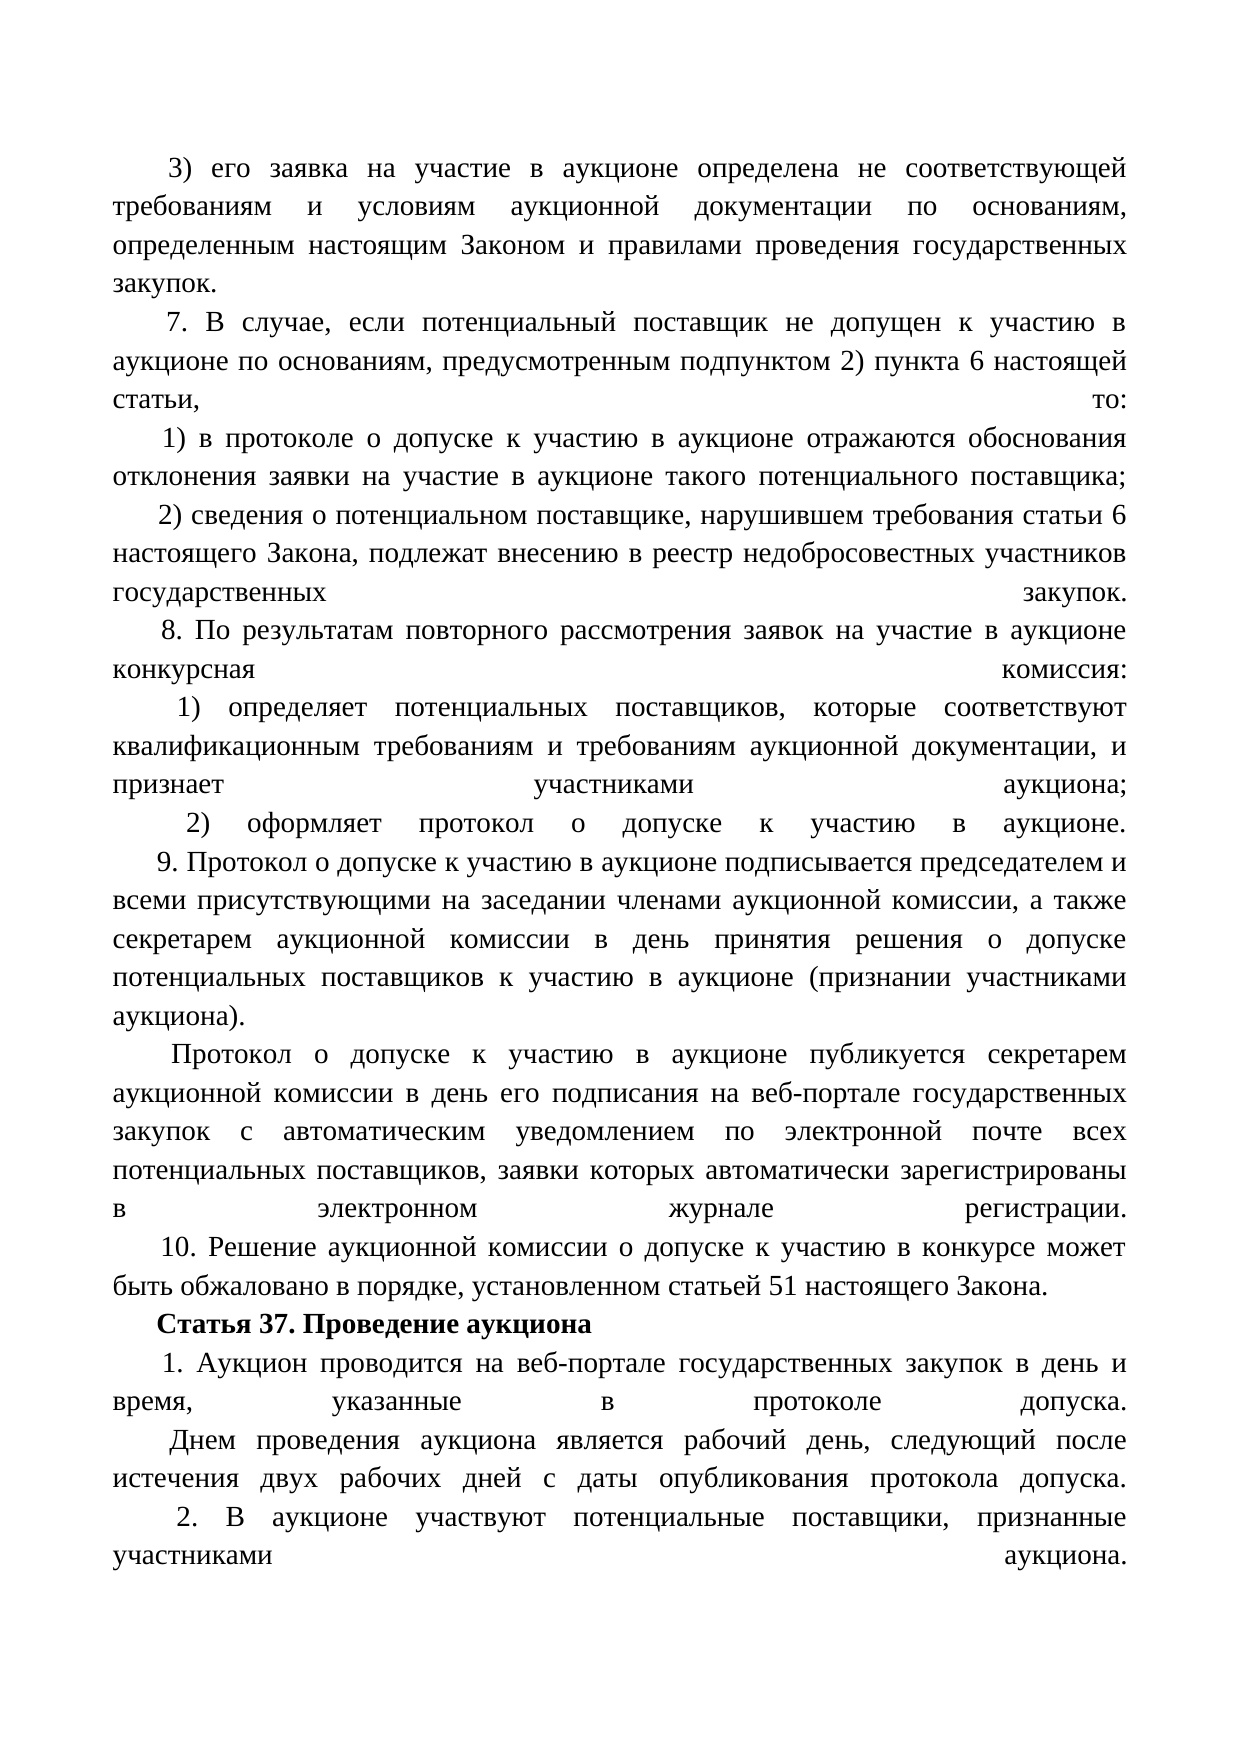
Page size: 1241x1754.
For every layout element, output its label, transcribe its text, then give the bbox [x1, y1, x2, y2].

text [112, 150, 1128, 1301]
text Статья 37. Проведение аукциона [112, 1306, 1128, 1340]
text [112, 1345, 1128, 1571]
